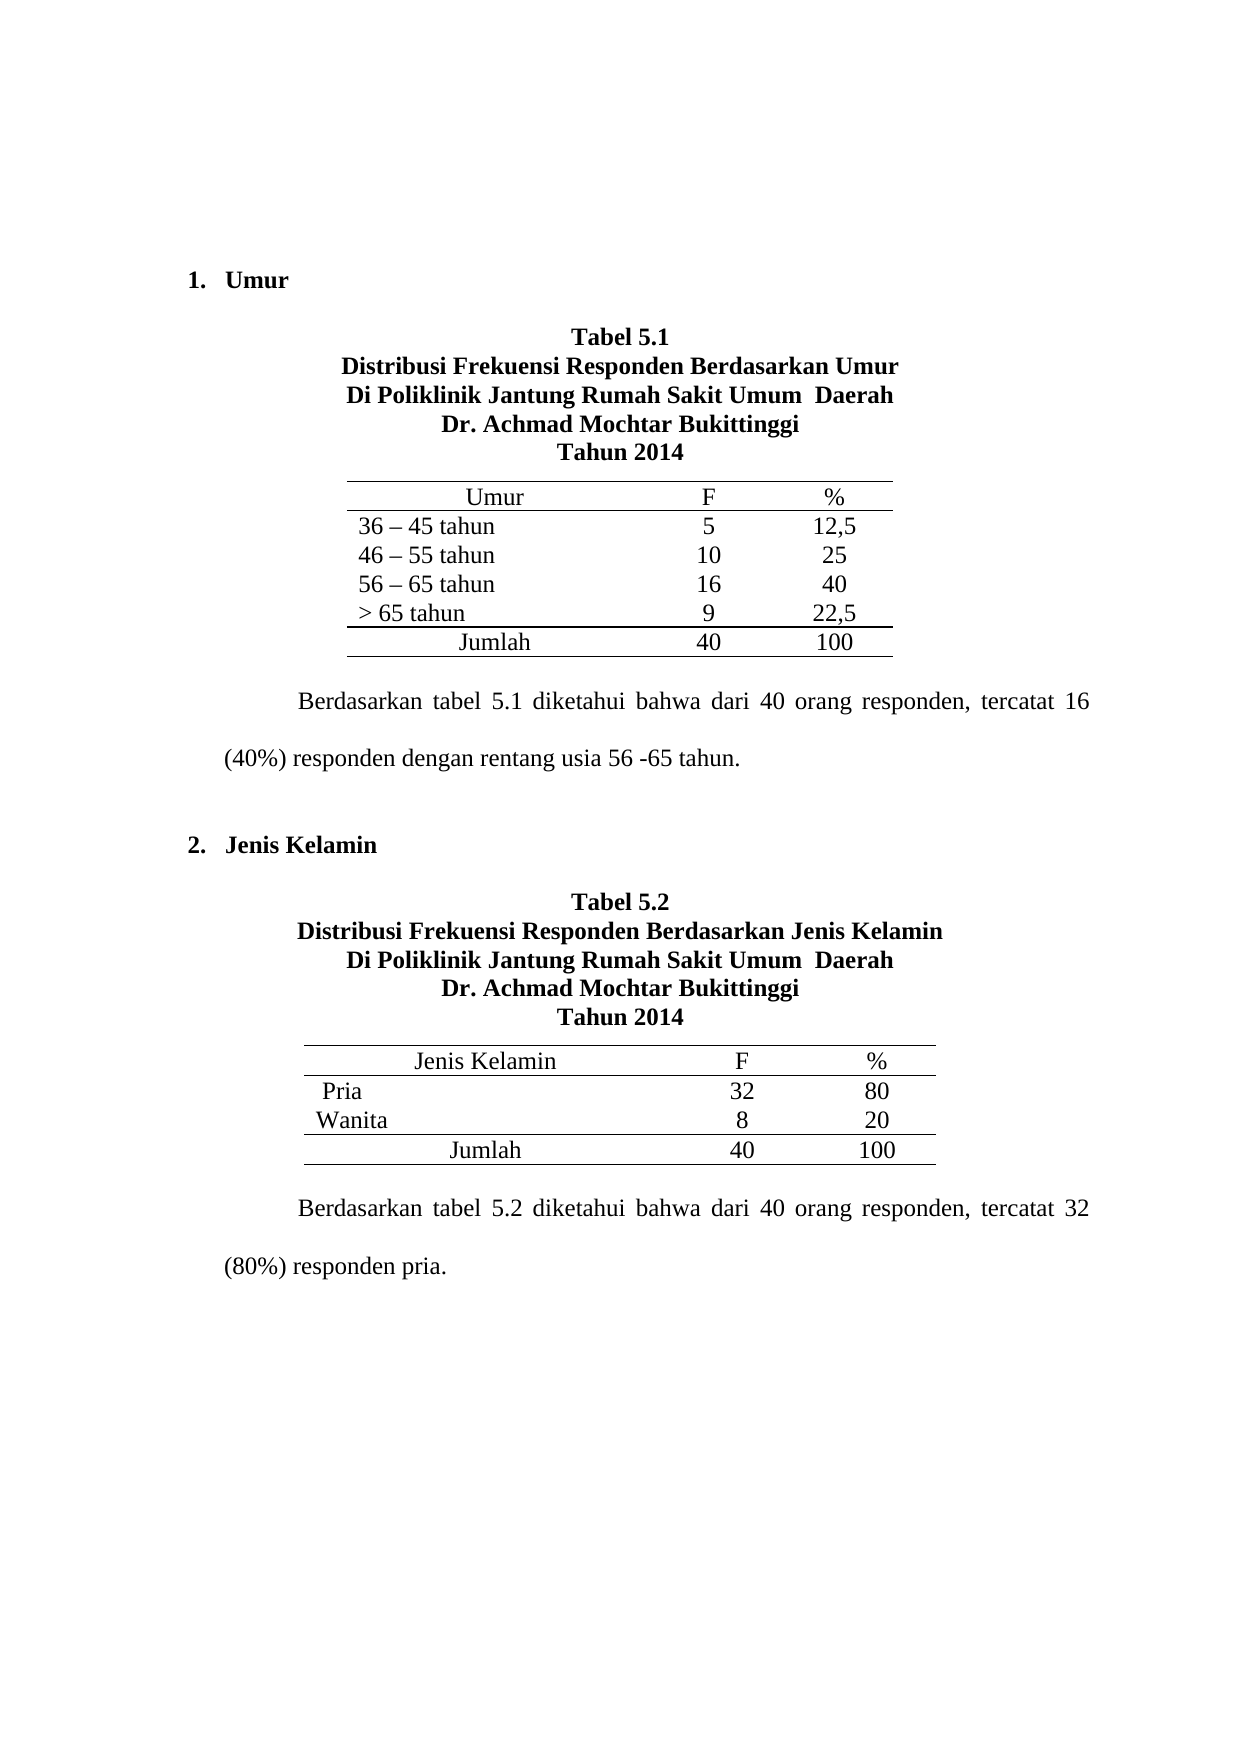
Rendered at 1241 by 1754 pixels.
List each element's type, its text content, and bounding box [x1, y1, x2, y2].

table_cell 36 – 45 tahun 46 – 55 tahun 56 – 65 tahun > 65 tahun [347, 511, 642, 626]
table_cell 100 [818, 1135, 936, 1163]
table_cell 40 [666, 1135, 818, 1163]
table_header F [642, 482, 775, 510]
text Dr. Achmad Mochtar Bukittinggi [150, 409, 1090, 437]
table_cell Pria Wanita [304, 1076, 666, 1134]
table_cell Jumlah [304, 1135, 666, 1163]
text Dr. Achmad Mochtar Bukittinggi [150, 973, 1090, 1002]
list Jenis Kelamin [187, 830, 1090, 858]
table_cell 80 20 [818, 1076, 936, 1134]
text Distribusi Frekuensi Responden Berdasarkan Jenis Kelamin [150, 916, 1090, 945]
table_cell 40 [642, 628, 775, 656]
text Di Poliklinik Jantung Rumah Sakit Umum Daerah [150, 945, 1090, 973]
table_cell 5 10 16 9 [642, 511, 775, 626]
table_header F [666, 1046, 818, 1075]
list Umur [187, 265, 1090, 294]
table_header Jenis Kelamin [304, 1046, 666, 1075]
table_header % [775, 482, 893, 510]
table_header Umur [347, 482, 642, 510]
text Tahun 2014 [150, 1002, 1090, 1031]
text Tabel 5.1 [150, 322, 1090, 351]
table_cell 12,5 25 40 22,5 [775, 511, 893, 626]
text Berdasarkan tabel 5.2 diketahui bahwa dari 40 orang responden, tercatat 32 (80%) responden pria. [224, 1193, 1090, 1279]
table_cell Jumlah [347, 628, 642, 656]
text Distribusi Frekuensi Responden Berdasarkan Umur [150, 351, 1090, 380]
table_cell 32 8 [666, 1076, 818, 1134]
table_header % [818, 1046, 936, 1075]
table_cell 100 [775, 628, 893, 656]
text Di Poliklinik Jantung Rumah Sakit Umum Daerah [150, 380, 1090, 409]
text Berdasarkan tabel 5.1 diketahui bahwa dari 40 orang responden, tercatat 16 (40%) responden dengan rentang usia 56 -65 tahun. [224, 686, 1090, 772]
text Tahun 2014 [150, 437, 1090, 466]
text Tabel 5.2 [150, 887, 1090, 916]
